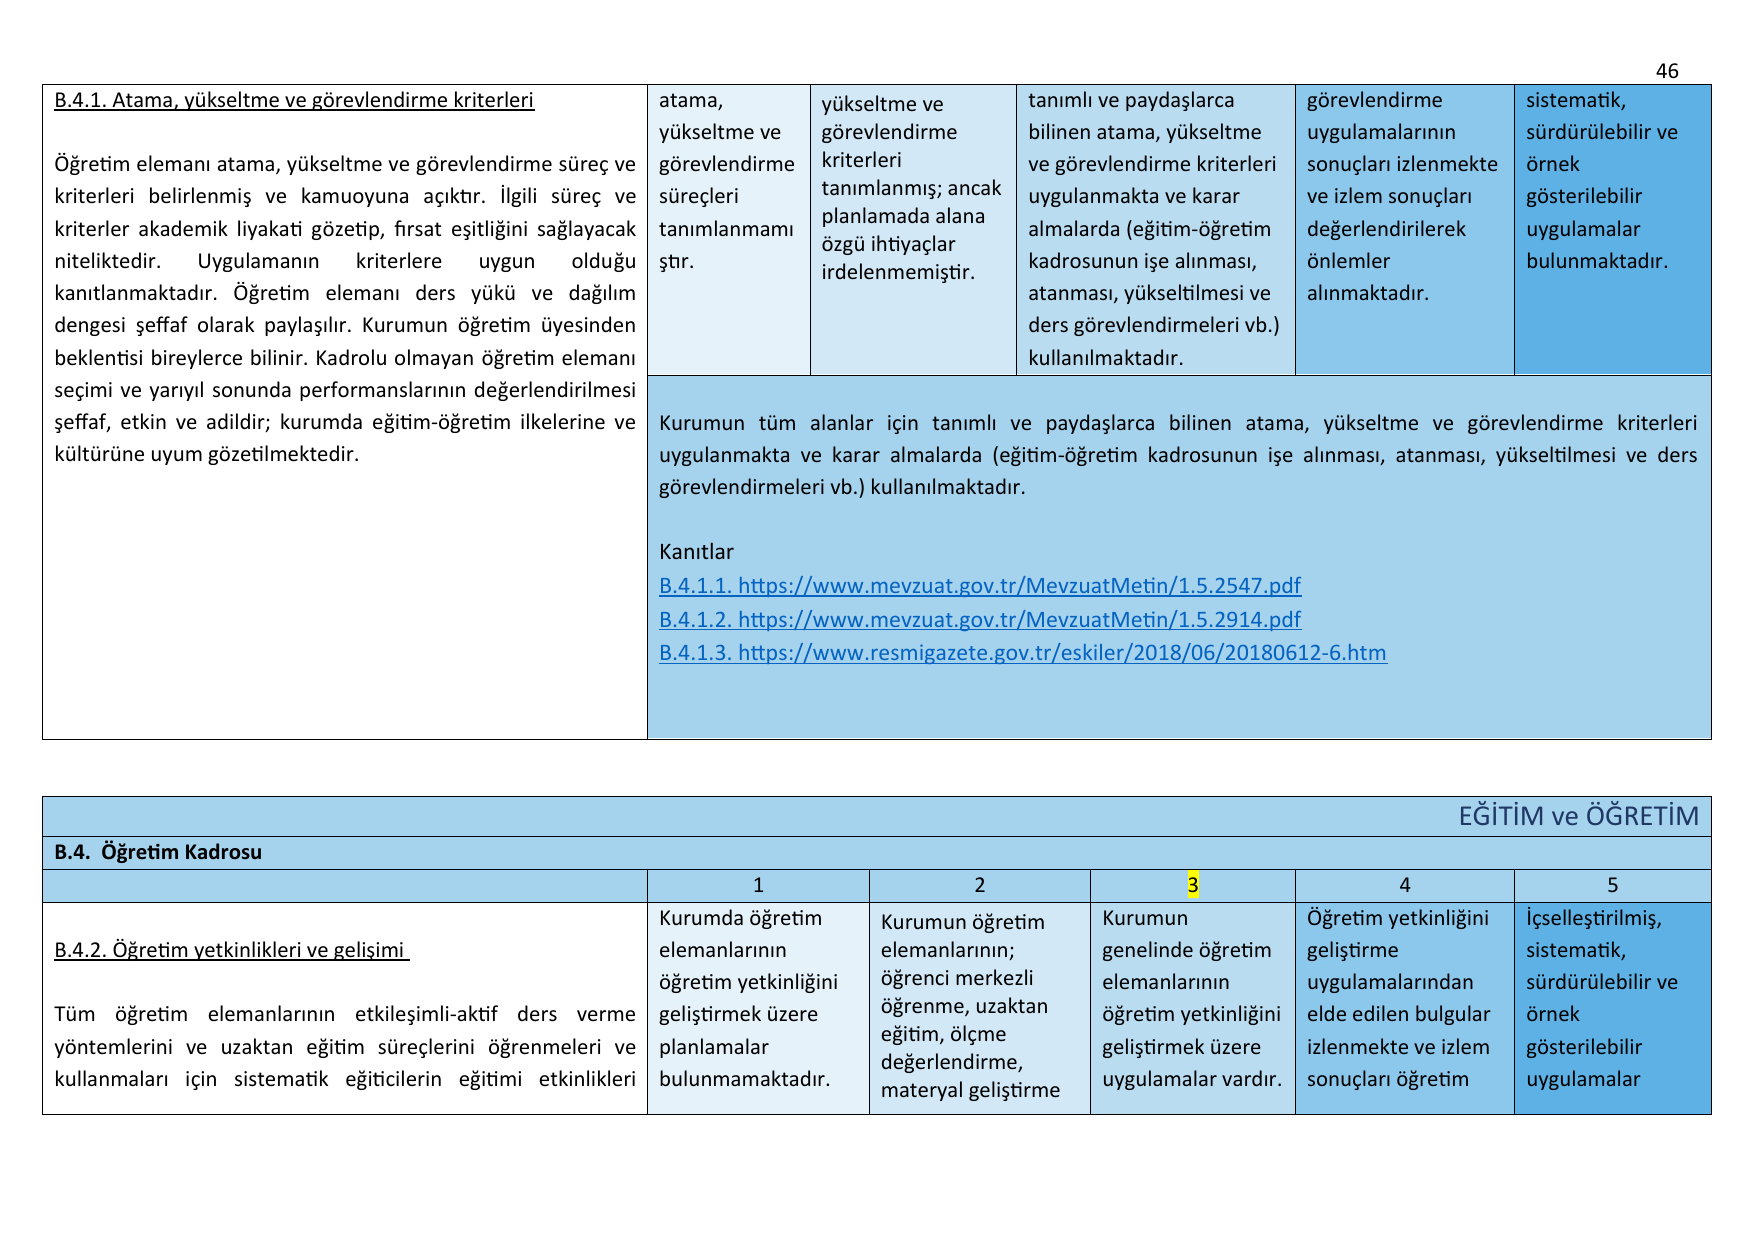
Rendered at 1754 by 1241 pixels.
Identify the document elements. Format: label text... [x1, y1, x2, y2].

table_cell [1091, 903, 1295, 1114]
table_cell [43, 903, 647, 1114]
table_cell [648, 85, 810, 374]
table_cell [811, 85, 1016, 374]
table_cell 5 [1515, 870, 1711, 902]
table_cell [43, 85, 647, 738]
table_cell 2 [870, 870, 1090, 902]
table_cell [1515, 903, 1711, 1114]
table_cell B.4. Öğretim Kadrosu [43, 837, 1711, 869]
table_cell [1296, 85, 1514, 374]
table_cell Kurumun tüm alanlar için tanımlı ve paydaşlarca bilinen atama, yükseltme ve görevlendirme kriterleri uygulanmakta ve karar almalarda (eğitim-öğretim kadrosunun işe alınması, atanması, yükseltilmesi ve ders görevlendirmeleri vb.) kullanılmaktadır. Kanıtlar B.4.1.1. https://www.mevzuat.gov.tr/MevzuatMetin/1.5.2547.pdf B.4.1.2. https://www.mevzuat.gov.tr/MevzuatMetin/1.5.2914.pdf B.4.1.3. https://www.resmigazete.gov.tr/eskiler/2018/06/20180612-6.htm [648, 376, 1711, 738]
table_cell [648, 903, 869, 1114]
table_cell 4 [1296, 870, 1514, 902]
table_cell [1515, 85, 1711, 374]
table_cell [870, 903, 1090, 1114]
table_cell 3 [1091, 870, 1295, 902]
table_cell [1296, 903, 1514, 1114]
table_cell 1 [648, 870, 869, 902]
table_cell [1017, 85, 1295, 374]
table_header EĞİTİM ve ÖĞRETİM [43, 797, 1711, 836]
table_cell [43, 870, 647, 902]
